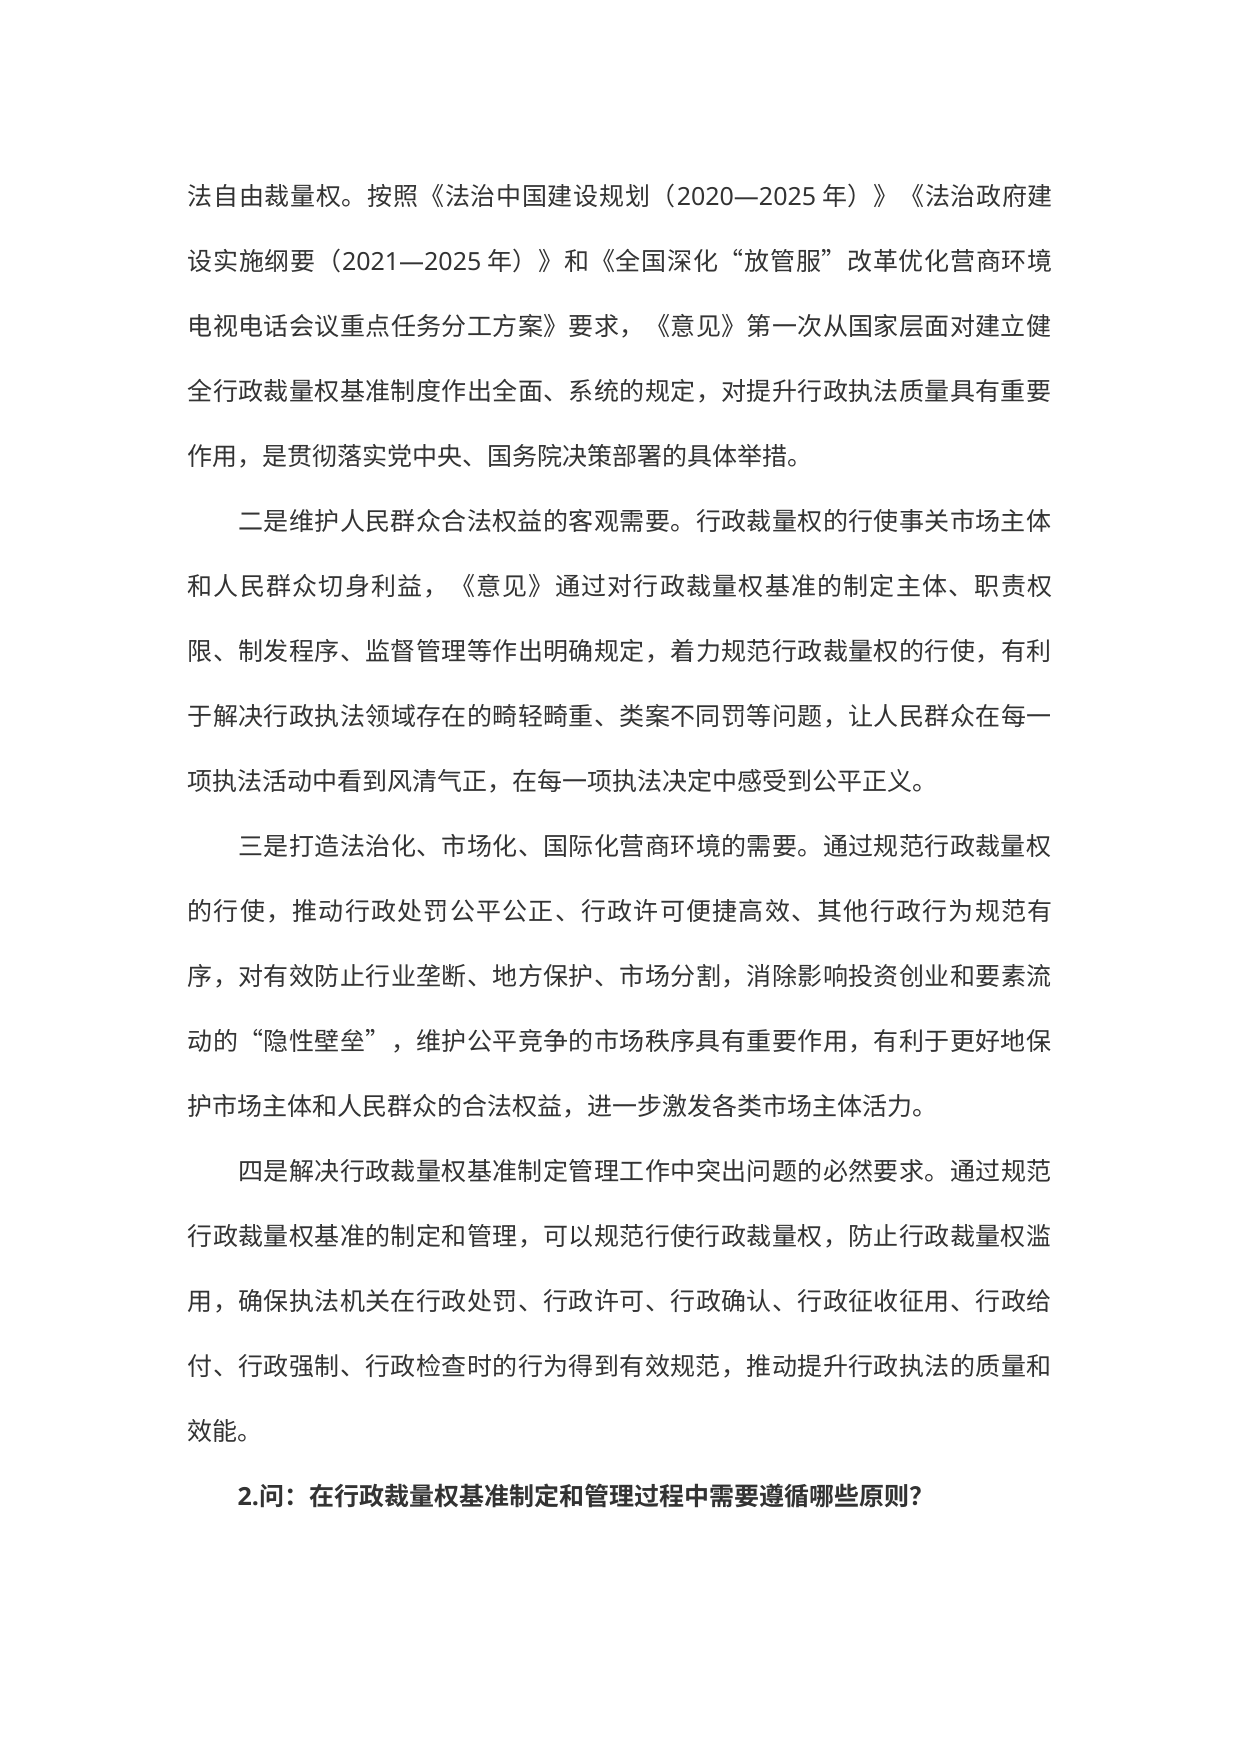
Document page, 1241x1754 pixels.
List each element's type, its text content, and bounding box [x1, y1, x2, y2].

text 2.问：在行政裁量权基准制定和管理过程中需要遵循哪些原则？ [187, 1462, 1053, 1527]
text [187, 162, 1053, 487]
text 四是解决行政裁量权基准制定管理工作中突出问题的必然要求。通过规范行政裁量权基准的制定和管理，可以规范行使行政裁量权，防止行政裁量权滥用，确保执法机关在行政处罚、行政许可、行政确认、行政征收征用、行政给付、行政强制、行政检查时的行为得到有效规范，推动提升行政执法的质量和效能。 [187, 1137, 1053, 1462]
text 二是维护人民群众合法权益的客观需要。行政裁量权的行使事关市场主体和人民群众切身利益，《意见》通过对行政裁量权基准的制定主体、职责权限、制发程序、监督管理等作出明确规定，着力规范行政裁量权的行使，有利于解决行政执法领域存在的畸轻畸重、类案不同罚等问题，让人民群众在每一项执法活动中看到风清气正，在每一项执法决定中感受到公平正义。 [187, 487, 1053, 812]
text 三是打造法治化、市场化、国际化营商环境的需要。通过规范行政裁量权的行使，推动行政处罚公平公正、行政许可便捷高效、其他行政行为规范有序，对有效防止行业垄断、地方保护、市场分割，消除影响投资创业和要素流动的“隐性壁垒”，维护公平竞争的市场秩序具有重要作用，有利于更好地保护市场主体和人民群众的合法权益，进一步激发各类市场主体活力。 [187, 812, 1053, 1137]
